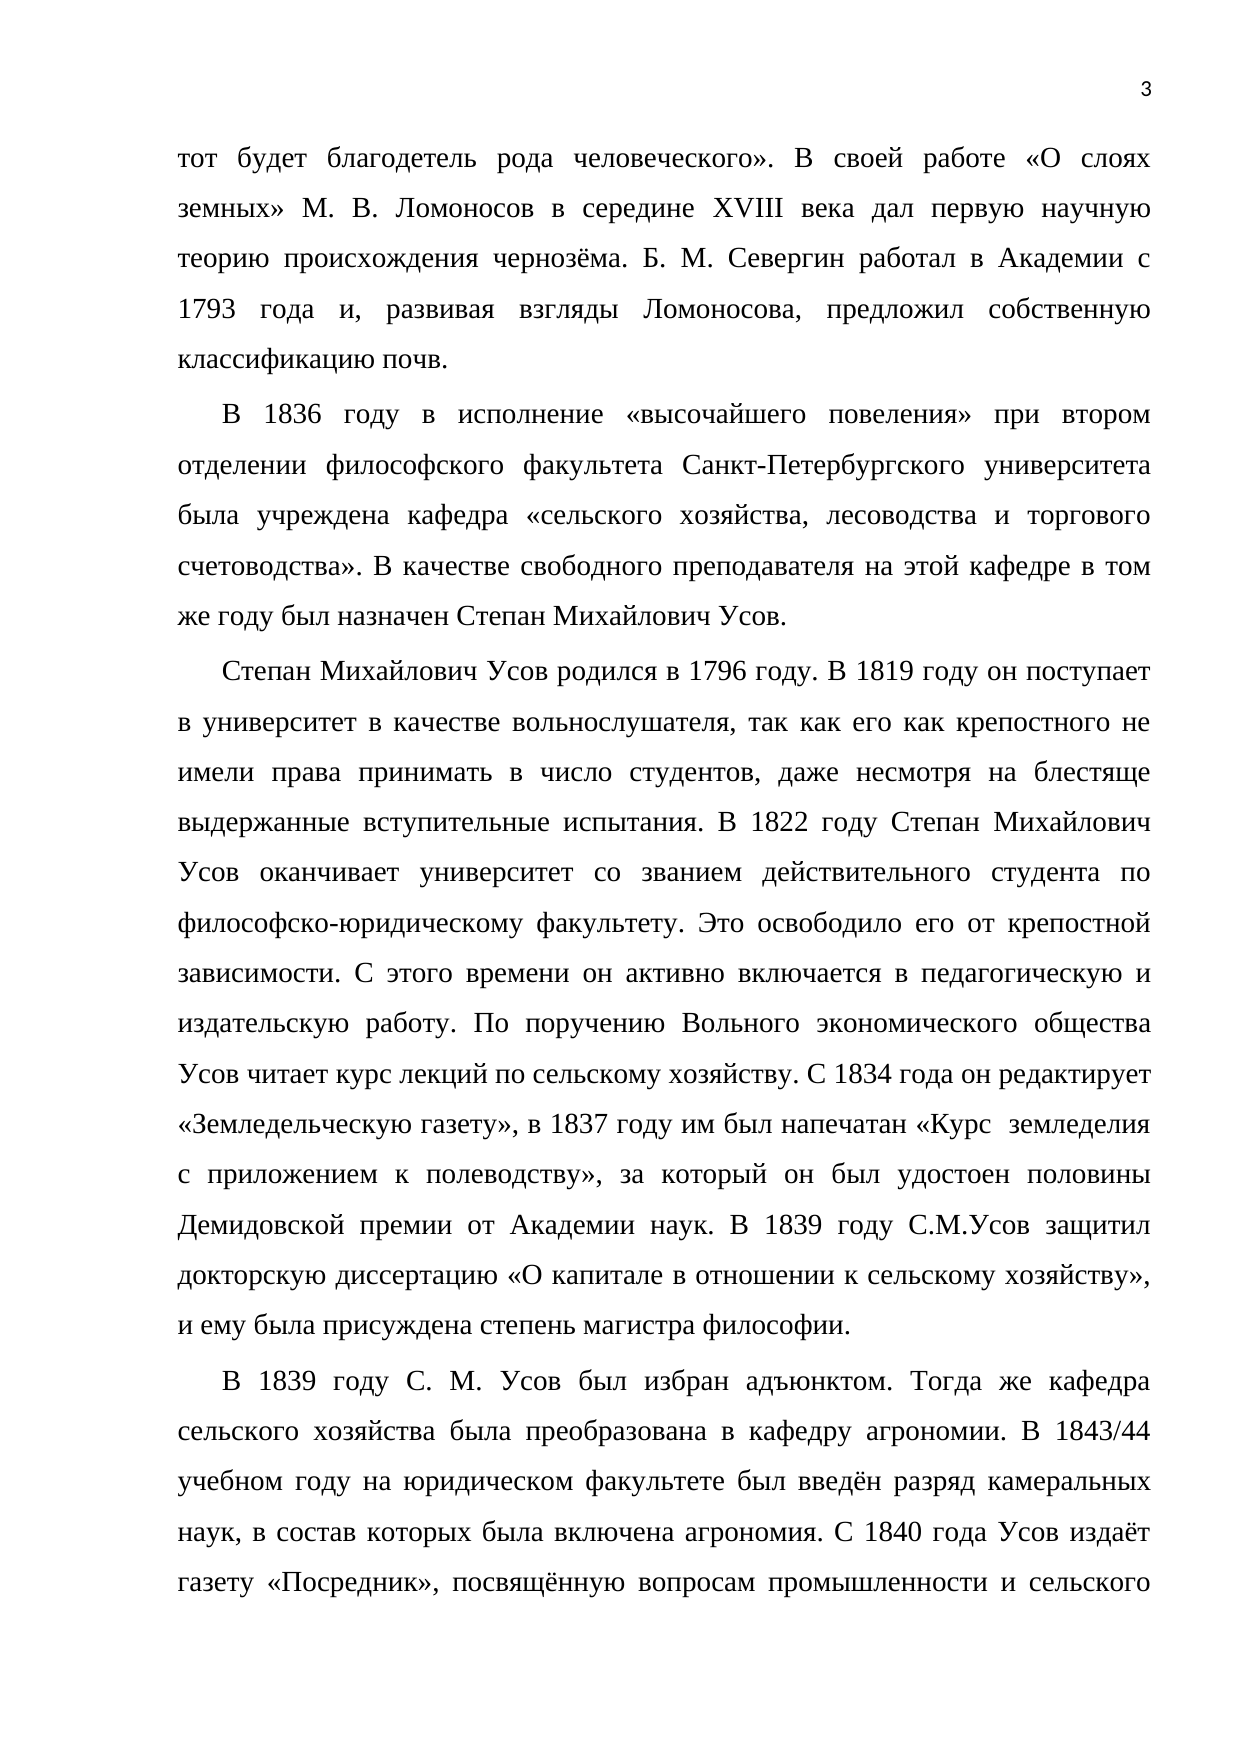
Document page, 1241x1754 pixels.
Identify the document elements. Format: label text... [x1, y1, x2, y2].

text Степан Михайлович Усов родился в 1796 году. В 1819 году он поступает в университет в качестве вольнослушателя, так как его как крепостного не имели права принимать в число студентов, даже несмотря на блестяще выдержанные вступительные испытания. В 1822 году Степан Михайлович Усов оканчивает университет со званием действительного студента по философско-юридическому факультету. Это освободило его от крепостной зависимости. С этого времени он активно включается в педагогическую и издательскую работу. По поручению Вольного экономического общества Усов читает курс лекций по сельскому хозяйству. С 1834 года он редактирует «Земледельческую газету», в 1837 году им был напечатан «Курс земледелия с приложением к полеводству», за который он был удостоен половины Демидовской премии от Академии наук. В 1839 году С.М.Усов защитил докторскую диссертацию «О капитале в отношении к сельскому хозяйству», и ему была присуждена степень магистра философии. [177, 653, 1152, 1341]
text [177, 1363, 1152, 1598]
text В 1836 году в исполнение «высочайшего повеления» при втором отделении философского факультета Санкт-Петербургского университета была учреждена кафедра «сельского хозяйства, лесоводства и торгового счетоводства». В качестве свободного преподавателя на этой кафедре в том же году был назначен Степан Михайлович Усов. [177, 397, 1152, 631]
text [177, 140, 1152, 375]
